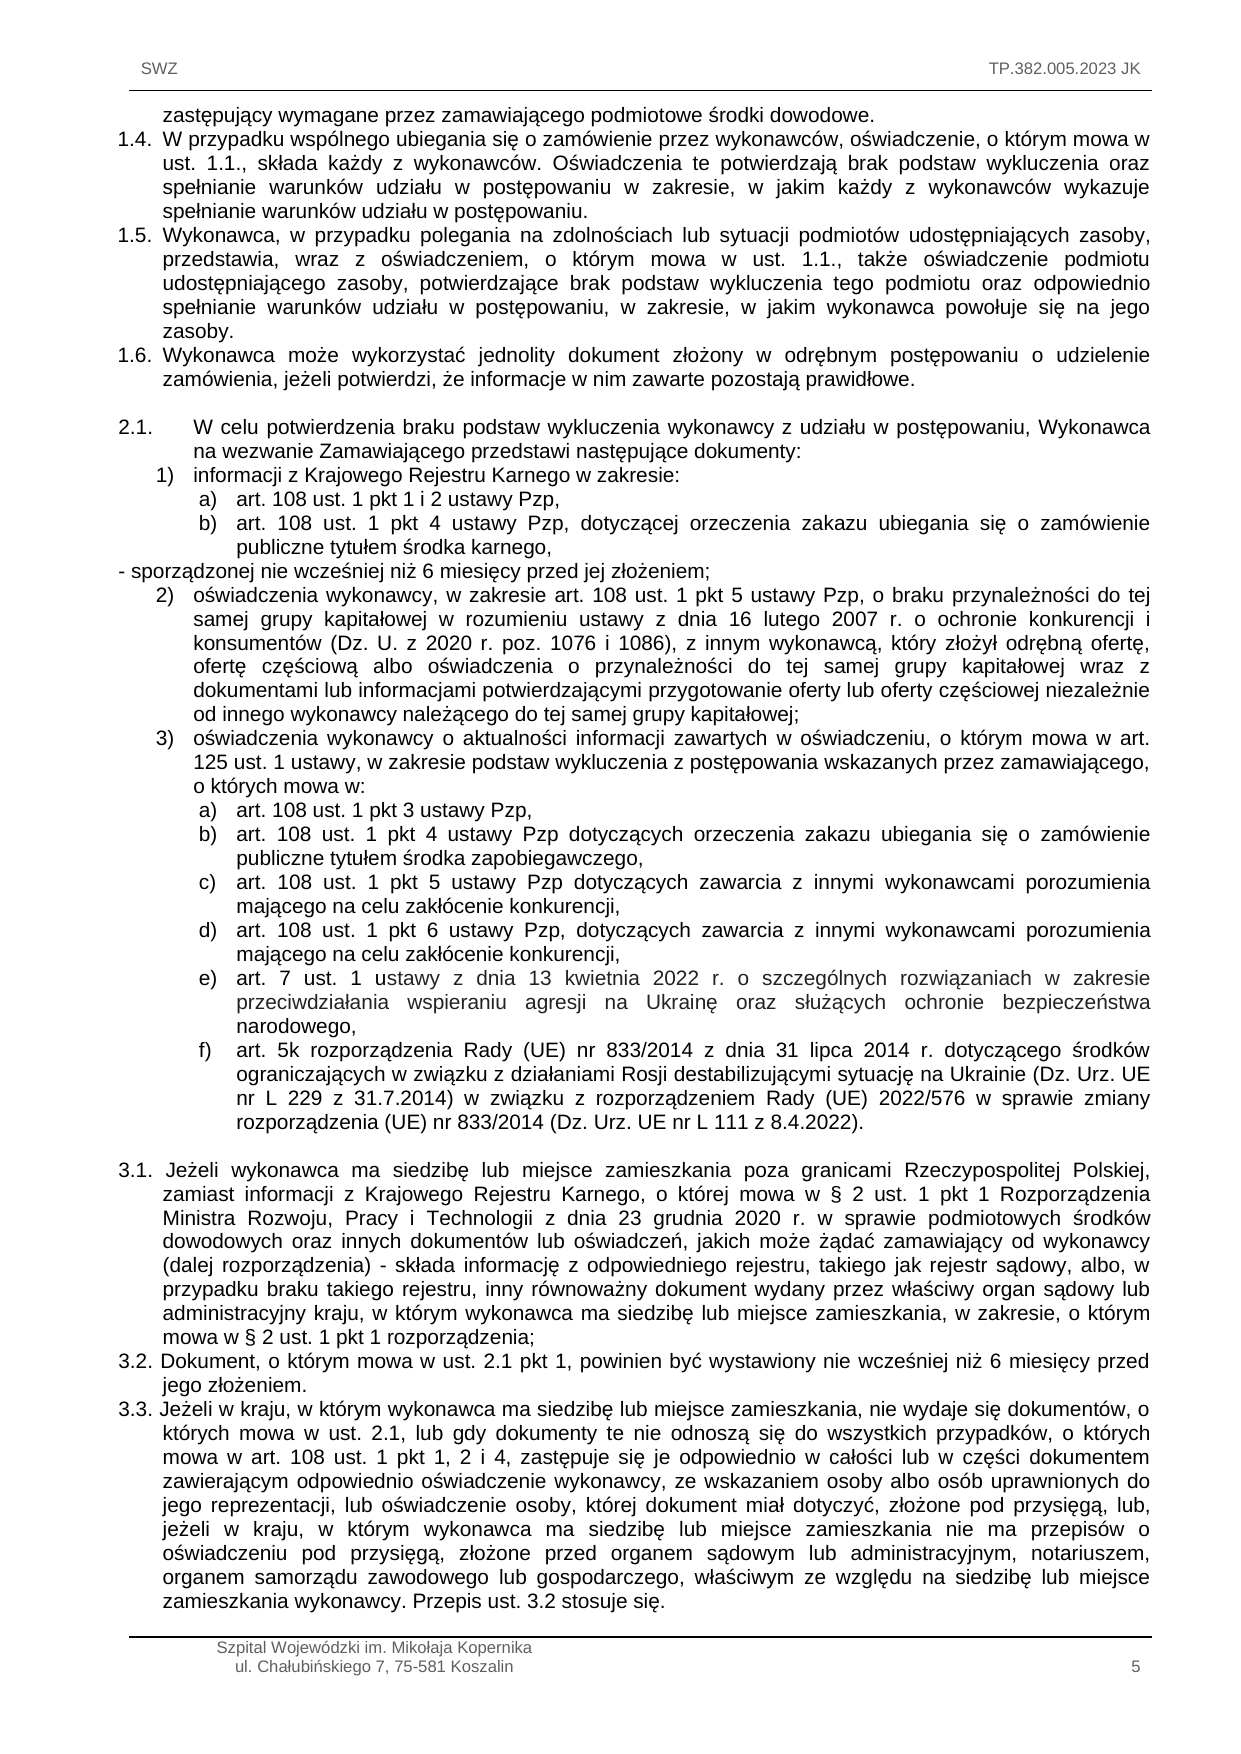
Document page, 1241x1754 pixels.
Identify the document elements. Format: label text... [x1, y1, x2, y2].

list art. 108 ust. 1 pkt 4 ustawy Pzp dotyczących orzeczenia zakazu ubiegania się o zamówienie publiczne tytułem środka zapobiegawczego, [199, 822, 1152, 870]
list art. 7 ust. 1 ustawy z dnia 13 kwietnia 2022 r. o szczególnych rozwiązaniach w zakresie przeciwdziałania wspieraniu agresji na Ukrainę oraz służących ochronie bezpieczeństwa narodowego, [199, 966, 1152, 1038]
list informacji z Krajowego Rejestru Karnego w zakresie: [156, 463, 1152, 487]
list art. 108 ust. 1 pkt 5 ustawy Pzp dotyczących zawarcia z innymi wykonawcami porozumienia mającego na celu zakłócenie konkurencji, [199, 870, 1152, 918]
text - sporządzonej nie wcześniej niż 6 miesięcy przed jej złożeniem; [118, 558, 1152, 582]
list W celu potwierdzenia braku podstaw wykluczenia wykonawcy z udziału w postępowaniu, Wykonawca na wezwanie Zamawiającego przedstawi następujące dokumenty: [118, 415, 1152, 463]
list art. 108 ust. 1 pkt 6 ustawy Pzp, dotyczących zawarcia z innymi wykonawcami porozumienia mającego na celu zakłócenie konkurencji, [199, 918, 1152, 966]
list W przypadku wspólnego ubiegania się o zamówienie przez wykonawców, oświadczenie, o którym mowa w ust. 1.1., składa każdy z wykonawców. Oświadczenia te potwierdzają brak podstaw wykluczenia oraz spełnianie warunków udziału w postępowaniu w zakresie, w jakim każdy z wykonawców wykazuje spełnianie warunków udziału w postępowaniu. [117, 127, 1152, 223]
list art. 108 ust. 1 pkt 3 ustawy Pzp, [199, 798, 1152, 822]
text 3.3. Jeżeli w kraju, w którym wykonawca ma siedzibę lub miejsce zamieszkania, nie wydaje się dokumentów, o których mowa w ust. 2.1, lub gdy dokumenty te nie odnoszą się do wszystkich przypadków, o których mowa w art. 108 ust. 1 pkt 1, 2 i 4, zastępuje się je odpowiednio w całości lub w części dokumentem zawierającym odpowiednio oświadczenie wykonawcy, ze wskazaniem osoby albo osób uprawnionych do jego reprezentacji, lub oświadczenie osoby, której dokument miał dotyczyć, złożone pod przysięgą, lub, jeżeli w kraju, w którym wykonawca ma siedzibę lub miejsce zamieszkania nie ma przepisów o oświadczeniu pod przysięgą, złożone przed organem sądowym lub administracyjnym, notariuszem, organem samorządu zawodowego lub gospodarczego, właściwym ze względu na siedzibę lub miejsce zamieszkania wykonawcy. Przepis ust. 3.2 stosuje się. [118, 1397, 1152, 1613]
list oświadczenia wykonawcy, w zakresie art. 108 ust. 1 pkt 5 ustawy Pzp, o braku przynależności do tej samej grupy kapitałowej w rozumieniu ustawy z dnia 16 lutego 2007 r. o ochronie konkurencji i konsumentów (Dz. U. z 2020 r. poz. 1076 i 1086), z innym wykonawcą, który złożył odrębną ofertę, ofertę częściową albo oświadczenia o przynależności do tej samej grupy kapitałowej wraz z dokumentami lub informacjami potwierdzającymi przygotowanie oferty lub oferty częściowej niezależnie od innego wykonawcy należącego do tej samej grupy kapitałowej; [156, 582, 1152, 726]
list art. 108 ust. 1 pkt 4 ustawy Pzp, dotyczącej orzeczenia zakazu ubiegania się o zamówienie publiczne tytułem środka karnego, [199, 511, 1152, 558]
list art. 5k rozporządzenia Rady (UE) nr 833/2014 z dnia 31 lipca 2014 r. dotyczącego środków ograniczających w związku z działaniami Rosji destabilizującymi sytuację na Ukrainie (Dz. Urz. UE nr L 229 z 31.7.2014) w związku z rozporządzeniem Rady (UE) 2022/576 w sprawie zmiany rozporządzenia (UE) nr 833/2014 (Dz. Urz. UE nr L 111 z 8.4.2022). [199, 1038, 1152, 1133]
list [117, 103, 1152, 127]
list Wykonawca, w przypadku polegania na zdolnościach lub sytuacji podmiotów udostępniających zasoby, przedstawia, wraz z oświadczeniem, o którym mowa w ust. 1.1., także oświadczenie podmiotu udostępniającego zasoby, potwierdzające brak podstaw wykluczenia tego podmiotu oraz odpowiednio spełnianie warunków udziału w postępowaniu, w zakresie, w jakim wykonawca powołuje się na jego zasoby. [117, 223, 1152, 343]
text 3.2. Dokument, o którym mowa w ust. 2.1 pkt 1, powinien być wystawiony nie wcześniej niż 6 miesięcy przed jego złożeniem. [118, 1349, 1152, 1397]
list Wykonawca może wykorzystać jednolity dokument złożony w odrębnym postępowaniu o udzielenie zamówienia, jeżeli potwierdzi, że informacje w nim zawarte pozostają prawidłowe. [117, 343, 1152, 391]
list oświadczenia wykonawcy o aktualności informacji zawartych w oświadczeniu, o którym mowa w art. 125 ust. 1 ustawy, w zakresie podstaw wykluczenia z postępowania wskazanych przez zamawiającego, o których mowa w: [156, 726, 1152, 798]
text 3.1. Jeżeli wykonawca ma siedzibę lub miejsce zamieszkania poza granicami Rzeczypospolitej Polskiej, zamiast informacji z Krajowego Rejestru Karnego, o której mowa w § 2 ust. 1 pkt 1 Rozporządzenia Ministra Rozwoju, Pracy i Technologii z dnia 23 grudnia 2020 r. w sprawie podmiotowych środków dowodowych oraz innych dokumentów lub oświadczeń, jakich może żądać zamawiający od wykonawcy (dalej rozporządzenia) - składa informację z odpowiedniego rejestru, takiego jak rejestr sądowy, albo, w przypadku braku takiego rejestru, inny równoważny dokument wydany przez właściwy organ sądowy lub administracyjny kraju, w którym wykonawca ma siedzibę lub miejsce zamieszkania, w zakresie, o którym mowa w § 2 ust. 1 pkt 1 rozporządzenia; [118, 1157, 1152, 1349]
list art. 108 ust. 1 pkt 1 i 2 ustawy Pzp, [199, 487, 1152, 511]
